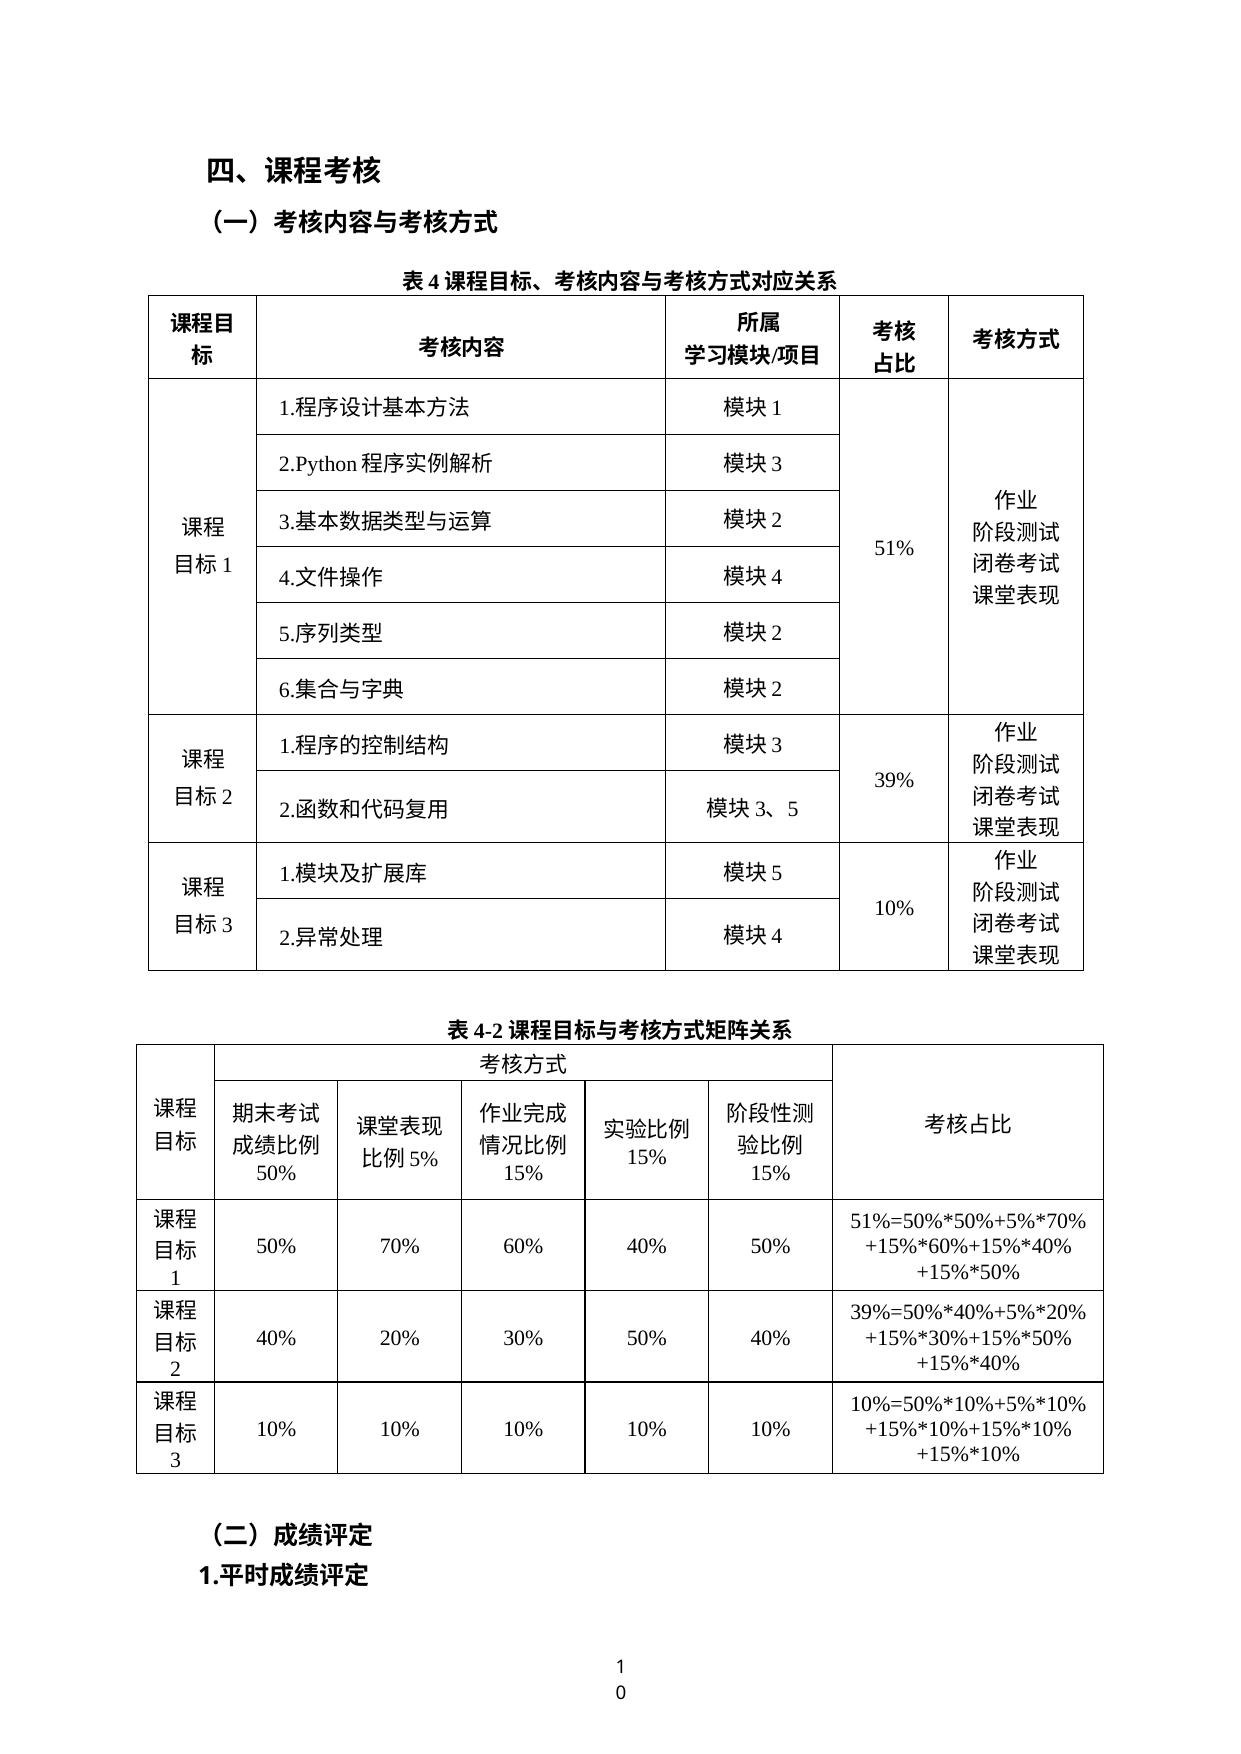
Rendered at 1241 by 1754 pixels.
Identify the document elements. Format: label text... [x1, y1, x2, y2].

table_cell 模块5 [666, 843, 839, 898]
table_cell 1.模块及扩展库 [257, 843, 665, 898]
table_cell 作业 阶段测试 闭卷考试 课堂表现 [949, 843, 1083, 970]
table_cell 2.异常处理 [257, 899, 665, 970]
text 1.平时成绩评定 [148, 1551, 1092, 1593]
text 表4 课程目标、考核内容与考核方式对应关系 [148, 264, 1092, 295]
table_cell 课程 目标1 [149, 379, 256, 714]
table_cell 课程 目标3 [149, 843, 256, 970]
table_cell 50% [215, 1200, 337, 1290]
table_header 考核占比 [840, 296, 948, 378]
text （一）考核内容与考核方式 [148, 202, 1092, 239]
table_cell 4.文件操作 [257, 547, 665, 602]
table_header 所属 学习模块/项目 [666, 296, 839, 378]
table_cell 50% [586, 1291, 708, 1381]
table_cell 6.集合与字典 [257, 659, 665, 714]
table_cell 模块2 [666, 603, 839, 658]
table_header 考核方式 [215, 1045, 832, 1079]
table_header 考核方式 [949, 296, 1083, 378]
table_cell 1.程序设计基本方法 [257, 379, 665, 434]
subtitle 四、课程考核 [148, 148, 1092, 190]
table_cell 10% [586, 1383, 708, 1473]
table_cell 阶段性测验比例15% [709, 1081, 832, 1199]
table_cell 39% [840, 715, 948, 842]
table_cell 51%=50%*50%+5%*70%+15%*60%+15%*40%+15%*50% [833, 1200, 1103, 1290]
table_cell 10% [709, 1383, 832, 1473]
table_header 课程 目标 [137, 1045, 214, 1199]
table_cell 实验比例15% [586, 1081, 708, 1199]
table_cell 模块2 [666, 491, 839, 546]
table_cell 70% [338, 1200, 461, 1290]
table_cell 2.Python程序实例解析 [257, 435, 665, 490]
table_header 考核内容 [257, 296, 665, 378]
table_cell 2.函数和代码复用 [257, 771, 665, 842]
table_cell 30% [462, 1291, 584, 1381]
table_cell 40% [215, 1291, 337, 1381]
table_cell 课程目标3 [137, 1383, 214, 1473]
table_cell 20% [338, 1291, 461, 1381]
table_cell 1.程序的控制结构 [257, 715, 665, 770]
table_cell 3.基本数据类型与运算 [257, 491, 665, 546]
table_cell 60% [462, 1200, 584, 1290]
table_cell 40% [709, 1291, 832, 1381]
table_cell 10% [338, 1383, 461, 1473]
table_cell 课程 目标2 [149, 715, 256, 842]
table_cell 模块3 [666, 715, 839, 770]
table_cell 课程目标2 [137, 1291, 214, 1381]
table_cell 模块1 [666, 379, 839, 434]
table_cell 50% [709, 1200, 832, 1290]
table_cell 期末考试成绩比例50% [215, 1081, 337, 1199]
subtitle （二）成绩评定 [148, 1515, 1092, 1551]
table_cell 5.序列类型 [257, 603, 665, 658]
table_cell 课堂表现比例5% [338, 1081, 461, 1199]
table_header 考核占比 [833, 1045, 1103, 1199]
table_cell 模块3、5 [666, 771, 839, 842]
table_cell 10% [215, 1383, 337, 1473]
table_cell 10% [840, 843, 948, 970]
table_cell 10% [462, 1383, 584, 1473]
table_cell 模块2 [666, 659, 839, 714]
table_cell 作业 阶段测试 闭卷考试 课堂表现 [949, 379, 1083, 714]
table_cell 作业 阶段测试 闭卷考试 课堂表现 [949, 715, 1083, 842]
table_cell 作业完成情况比例15% [462, 1081, 584, 1199]
table_cell 模块3 [666, 435, 839, 490]
table_cell 模块4 [666, 899, 839, 970]
table_header 课程目标 [149, 296, 256, 378]
table_cell 课程目标1 [137, 1200, 214, 1290]
table_cell 39%=50%*40%+5%*20%+15%*30%+15%*50%+15%*40% [833, 1291, 1103, 1381]
table_cell 模块4 [666, 547, 839, 602]
table_cell 51% [840, 379, 948, 714]
text 表4-2 课程目标与考核方式矩阵关系 [148, 1013, 1092, 1044]
table_cell 10%=50%*10%+5%*10%+15%*10%+15%*10%+15%*10% [833, 1383, 1103, 1473]
table_cell 40% [586, 1200, 708, 1290]
